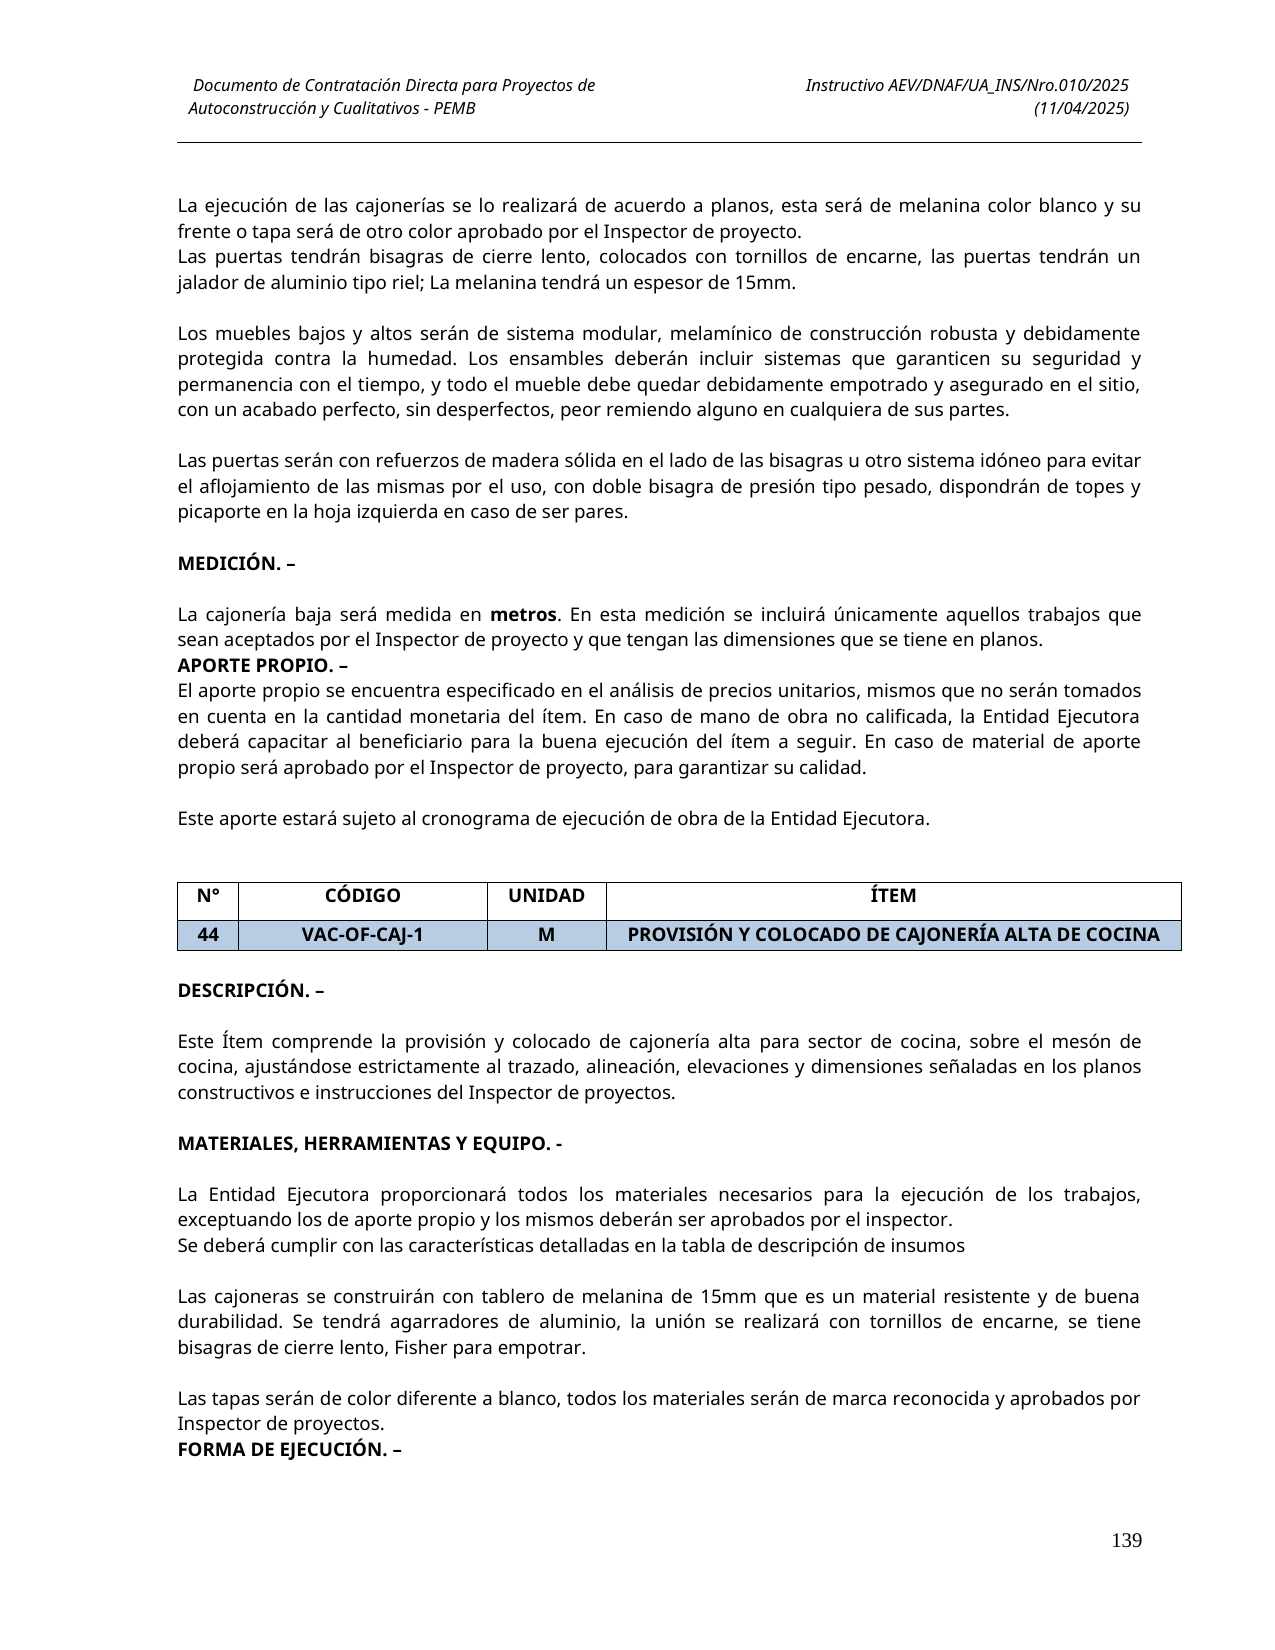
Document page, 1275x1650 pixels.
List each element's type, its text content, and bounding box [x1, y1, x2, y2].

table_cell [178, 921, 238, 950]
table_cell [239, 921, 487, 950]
text MATERIALES, HERRAMIENTAS Y EQUIPO. - [177, 1130, 1142, 1156]
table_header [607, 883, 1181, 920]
text FORMA DE EJECUCIÓN. – [177, 1436, 1142, 1462]
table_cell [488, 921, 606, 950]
text MEDICIÓN. – [177, 550, 1142, 575]
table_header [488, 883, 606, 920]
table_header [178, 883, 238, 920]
text Las puertas tendrán bisagras de cierre lento, colocados con tornillos de encarne, las puertas tendrán un jalador de aluminio tipo riel; La melanina tendrá un espesor de 15mm. [177, 244, 1142, 295]
text DESCRIPCIÓN. – [177, 977, 1142, 1002]
text La ejecución de las cajonerías se lo realizará de acuerdo a planos, esta será de melanina color blanco y su frente o tapa será de otro color aprobado por el Inspector de proyecto. [177, 193, 1142, 244]
text Las puertas serán con refuerzos de madera sólida en el lado de las bisagras u otro sistema idóneo para evitar el aflojamiento de las mismas por el uso, con doble bisagra de presión tipo pesado, dispondrán de topes y picaporte en la hoja izquierda en caso de ser pares. [177, 448, 1142, 524]
text Este Ítem comprende la provisión y colocado de cajonería alta para sector de cocina, sobre el mesón de cocina, ajustándose estrictamente al trazado, alineación, elevaciones y dimensiones señaladas en los planos constructivos e instrucciones del Inspector de proyectos. [177, 1028, 1142, 1104]
text La cajonería baja será medida en metros. En esta medición se incluirá únicamente aquellos trabajos que sean aceptados por el Inspector de proyecto y que tengan las dimensiones que se tiene en planos. [177, 601, 1142, 652]
text Este aporte estará sujeto al cronograma de ejecución de obra de la Entidad Ejecutora. [177, 805, 1142, 831]
text El aporte propio se encuentra especificado en el análisis de precios unitarios, mismos que no serán tomados en cuenta en la cantidad monetaria del ítem. En caso de mano de obra no calificada, la Entidad Ejecutora deberá capacitar al beneficiario para la buena ejecución del ítem a seguir. En caso de material de aporte propio será aprobado por el Inspector de proyecto, para garantizar su calidad. [177, 677, 1142, 779]
text Los muebles bajos y altos serán de sistema modular, melamínico de construcción robusta y debidamente protegida contra la humedad. Los ensambles deberán incluir sistemas que garanticen su seguridad y permanencia con el tiempo, y todo el mueble debe quedar debidamente empotrado y asegurado en el sitio, con un acabado perfecto, sin desperfectos, peor remiendo alguno en cualquiera de sus partes. [177, 320, 1142, 422]
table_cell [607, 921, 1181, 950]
text APORTE PROPIO. – [177, 652, 1142, 677]
text Se deberá cumplir con las características detalladas en la tabla de descripción de insumos [177, 1232, 1142, 1258]
text La Entidad Ejecutora proporcionará todos los materiales necesarios para la ejecución de los trabajos, exceptuando los de aporte propio y los mismos deberán ser aprobados por el inspector. [177, 1181, 1142, 1232]
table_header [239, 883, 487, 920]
text Las tapas serán de color diferente a blanco, todos los materiales serán de marca reconocida y aprobados por Inspector de proyectos. [177, 1385, 1142, 1436]
